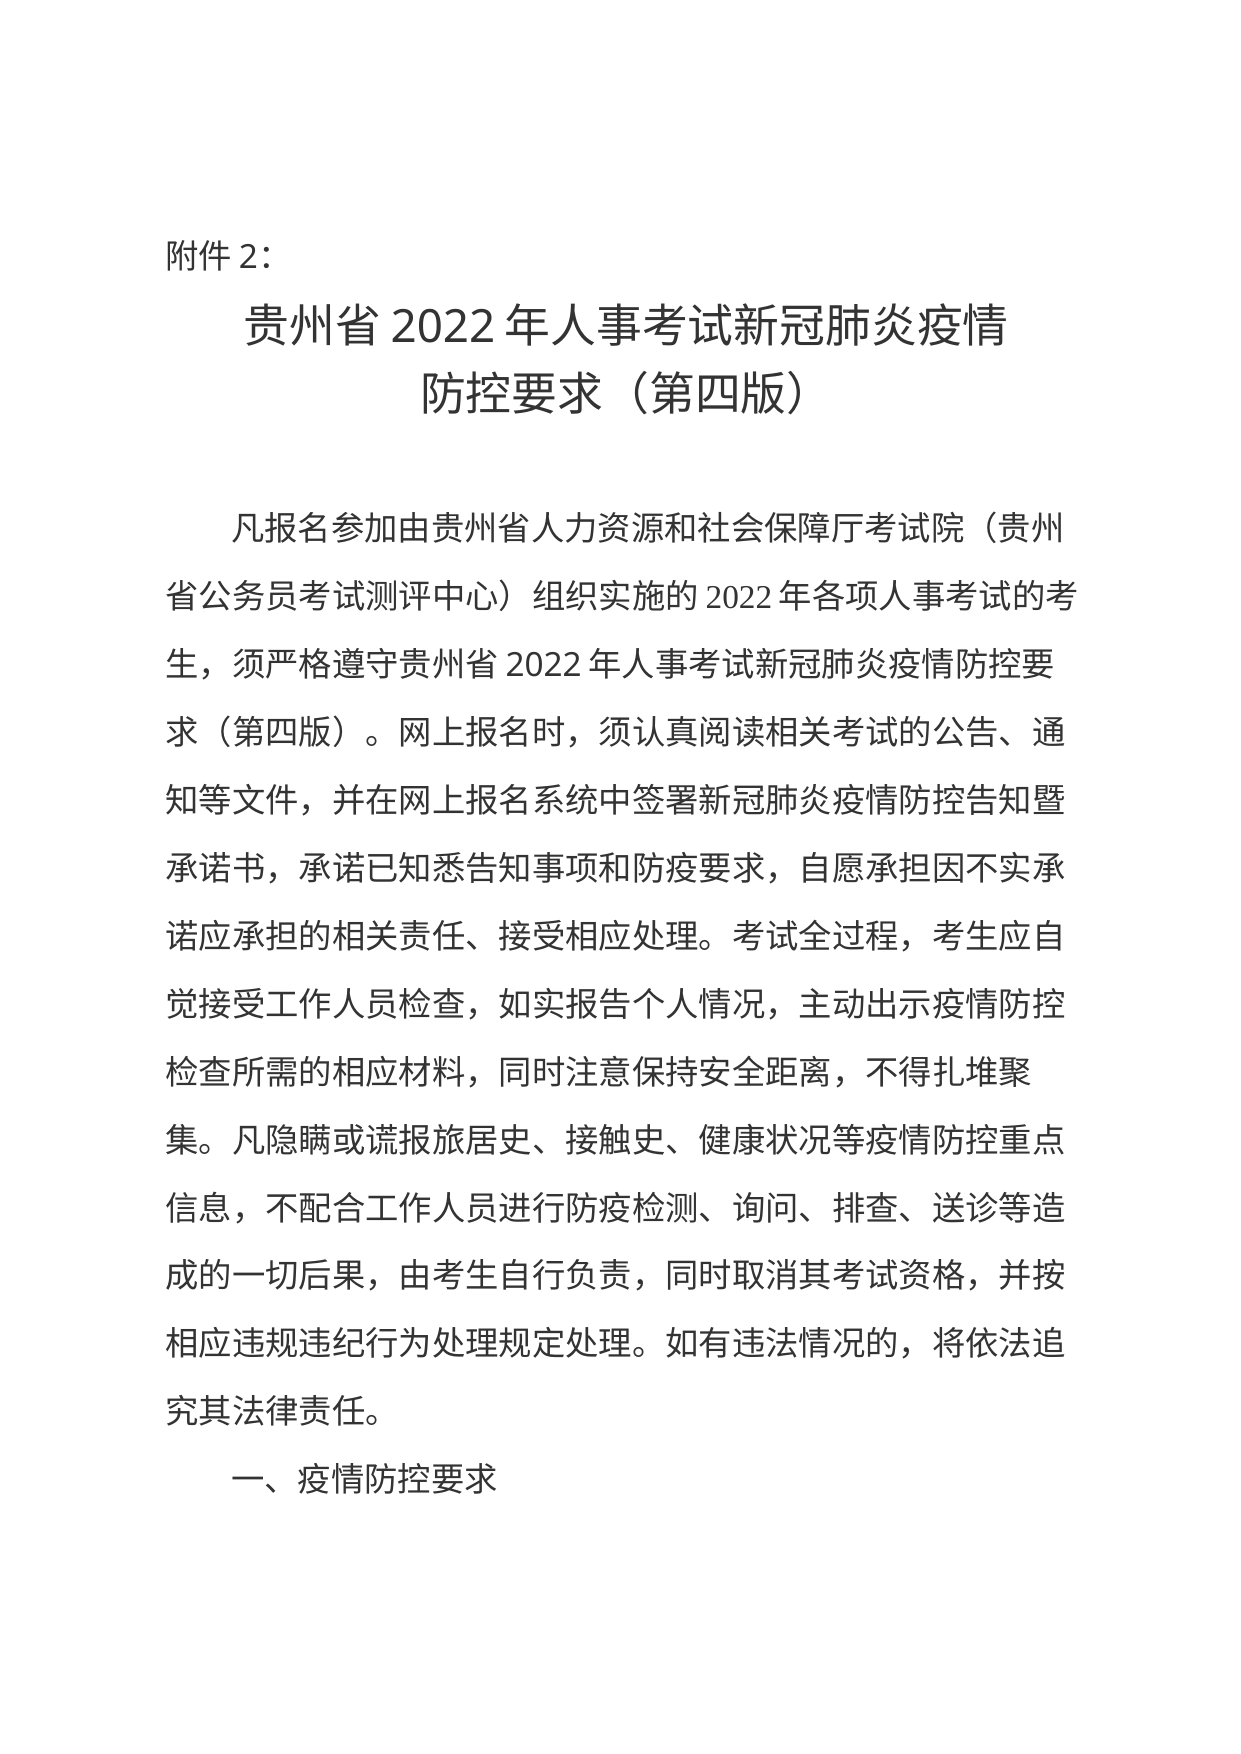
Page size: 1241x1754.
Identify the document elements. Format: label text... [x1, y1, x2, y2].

text 防控要求（第四版） [165, 356, 1087, 424]
text 一、疫情防控要求 [165, 1443, 1087, 1511]
text 凡报名参加由贵州省人力资源和社会保障厅考试院（贵州省公务员考试测评中心）组织实施的2022年各项人事考试的考生，须严格遵守贵州省2022年人事考试新冠肺炎疫情防控要求（第四版）。网上报名时，须认真阅读相关考试的公告、通知等文件，并在网上报名系统中签署新冠肺炎疫情防控告知暨承诺书，承诺已知悉告知事项和防疫要求，自愿承担因不实承诺应承担的相关责任、接受相应处理。考试全过程，考生应自觉接受工作人员检查，如实报告个人情况，主动出示疫情防控检查所需的相应材料，同时注意保持安全距离，不得扎堆聚集。凡隐瞒或谎报旅居史、接触史、健康状况等疫情防控重点信息，不配合工作人员进行防疫检测、询问、排查、送诊等造成的一切后果，由考生自行负责，同时取消其考试资格，并按相应违规违纪行为处理规定处理。如有违法情况的，将依法追究其法律责任。 [165, 492, 1087, 1443]
text 附件2： [165, 221, 1087, 288]
text 贵州省2022年人事考试新冠肺炎疫情 [165, 288, 1087, 356]
